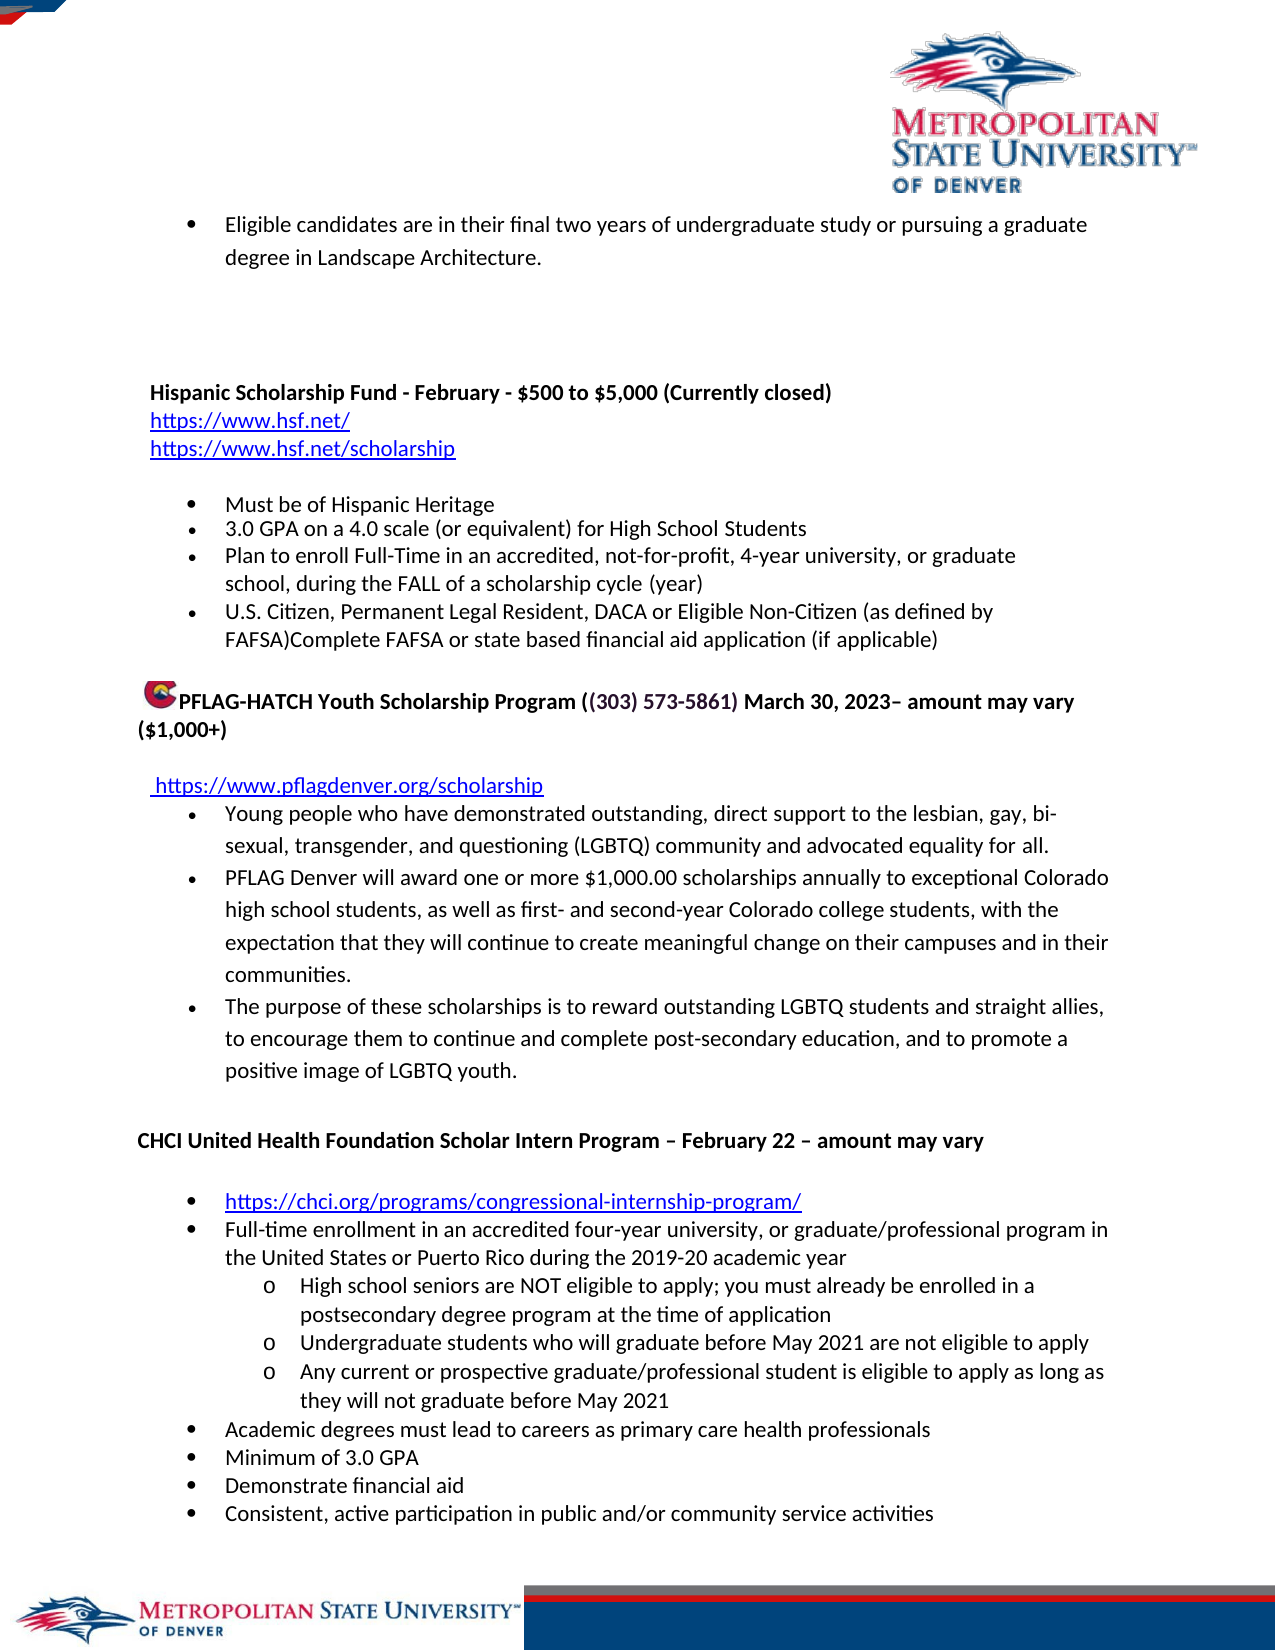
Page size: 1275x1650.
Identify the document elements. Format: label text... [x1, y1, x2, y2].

list Any current or prospective graduate/professional student is eligible to apply as long as they will not graduate before May 2021 [262, 1357, 1137, 1415]
list Young people who have demonstrated outstanding, direct support to the lesbian, gay, bi-sexual, transgender, and questioning (LGBTQ) community and advocated equality for all. [187, 799, 1092, 859]
list Demonstrate financial aid [187, 1471, 1137, 1499]
list U.S. Citizen, Permanent Legal Resident, DACA or Eligible Non-Citizen (as defined by FAFSA)Complete FAFSA or state based financial aid application (if applicable) [187, 597, 1101, 653]
list Plan to enroll Full-Time in an accredited, not-for-profit, 4-year university, or graduate school, during the FALL of a scholarship cycle (year) [187, 541, 1087, 597]
subtitle CHCI United Health Foundation Scholar Intern Program – February 22 – amount may vary [137, 1126, 1137, 1154]
picture [890, 30, 1198, 193]
subtitle PFLAG-HATCH Youth Scholarship Program ((303) 573-5861) March 30, 2023– amount may vary ($1,000+) [137, 687, 1137, 743]
picture [10, 1580, 524, 1650]
list 3.0 GPA on a 4.0 scale (or equivalent) for High School Students [187, 518, 1137, 541]
list The purpose of these scholarships is to reward outstanding LGBTQ students and straight allies, to encourage them to continue and complete post-secondary education, and to promote a positive image of LGBTQ youth. [187, 992, 1114, 1084]
list Undergraduate students who will graduate before May 2021 are not eligible to apply [262, 1328, 1137, 1357]
list High school seniors are NOT eligible to apply; you must already be enrolled in a postsecondary degree program at the time of application [262, 1271, 1137, 1328]
list Must be of Hispanic Heritage [187, 490, 1137, 518]
picture [142, 681, 179, 710]
list Consistent, active participation in public and/or community service activities [187, 1499, 1137, 1527]
list Eligible candidates are in their final two years of undergraduate study or pursuing a graduate degree in Landscape Architecture. [187, 210, 1092, 271]
list Full-time enrollment in an accredited four-year university, or graduate/professional program in the United States or Puerto Rico during the 2019-20 academic year [187, 1215, 1137, 1271]
list Academic degrees must lead to careers as primary care health professionals [187, 1415, 1137, 1443]
text https://www.hsf.net/ [150, 406, 1137, 434]
list https://chci.org/programs/congressional-internship-program/ [187, 1187, 1137, 1215]
text https://www.hsf.net/scholarship [150, 434, 1137, 462]
list PFLAG Denver will award one or more $1,000.00 scholarships annually to exceptional Colorado high school students, as well as first- and second-year Colorado college students, with the expectation that they will continue to create meaningful change on their campuses and in their communities. [187, 863, 1113, 988]
list Minimum of 3.0 GPA [187, 1443, 1137, 1471]
text https://www.pflagdenver.org/scholarship [150, 771, 1066, 799]
subtitle Hispanic Scholarship Fund - February - $500 to $5,000 (Currently closed) [150, 378, 1137, 406]
